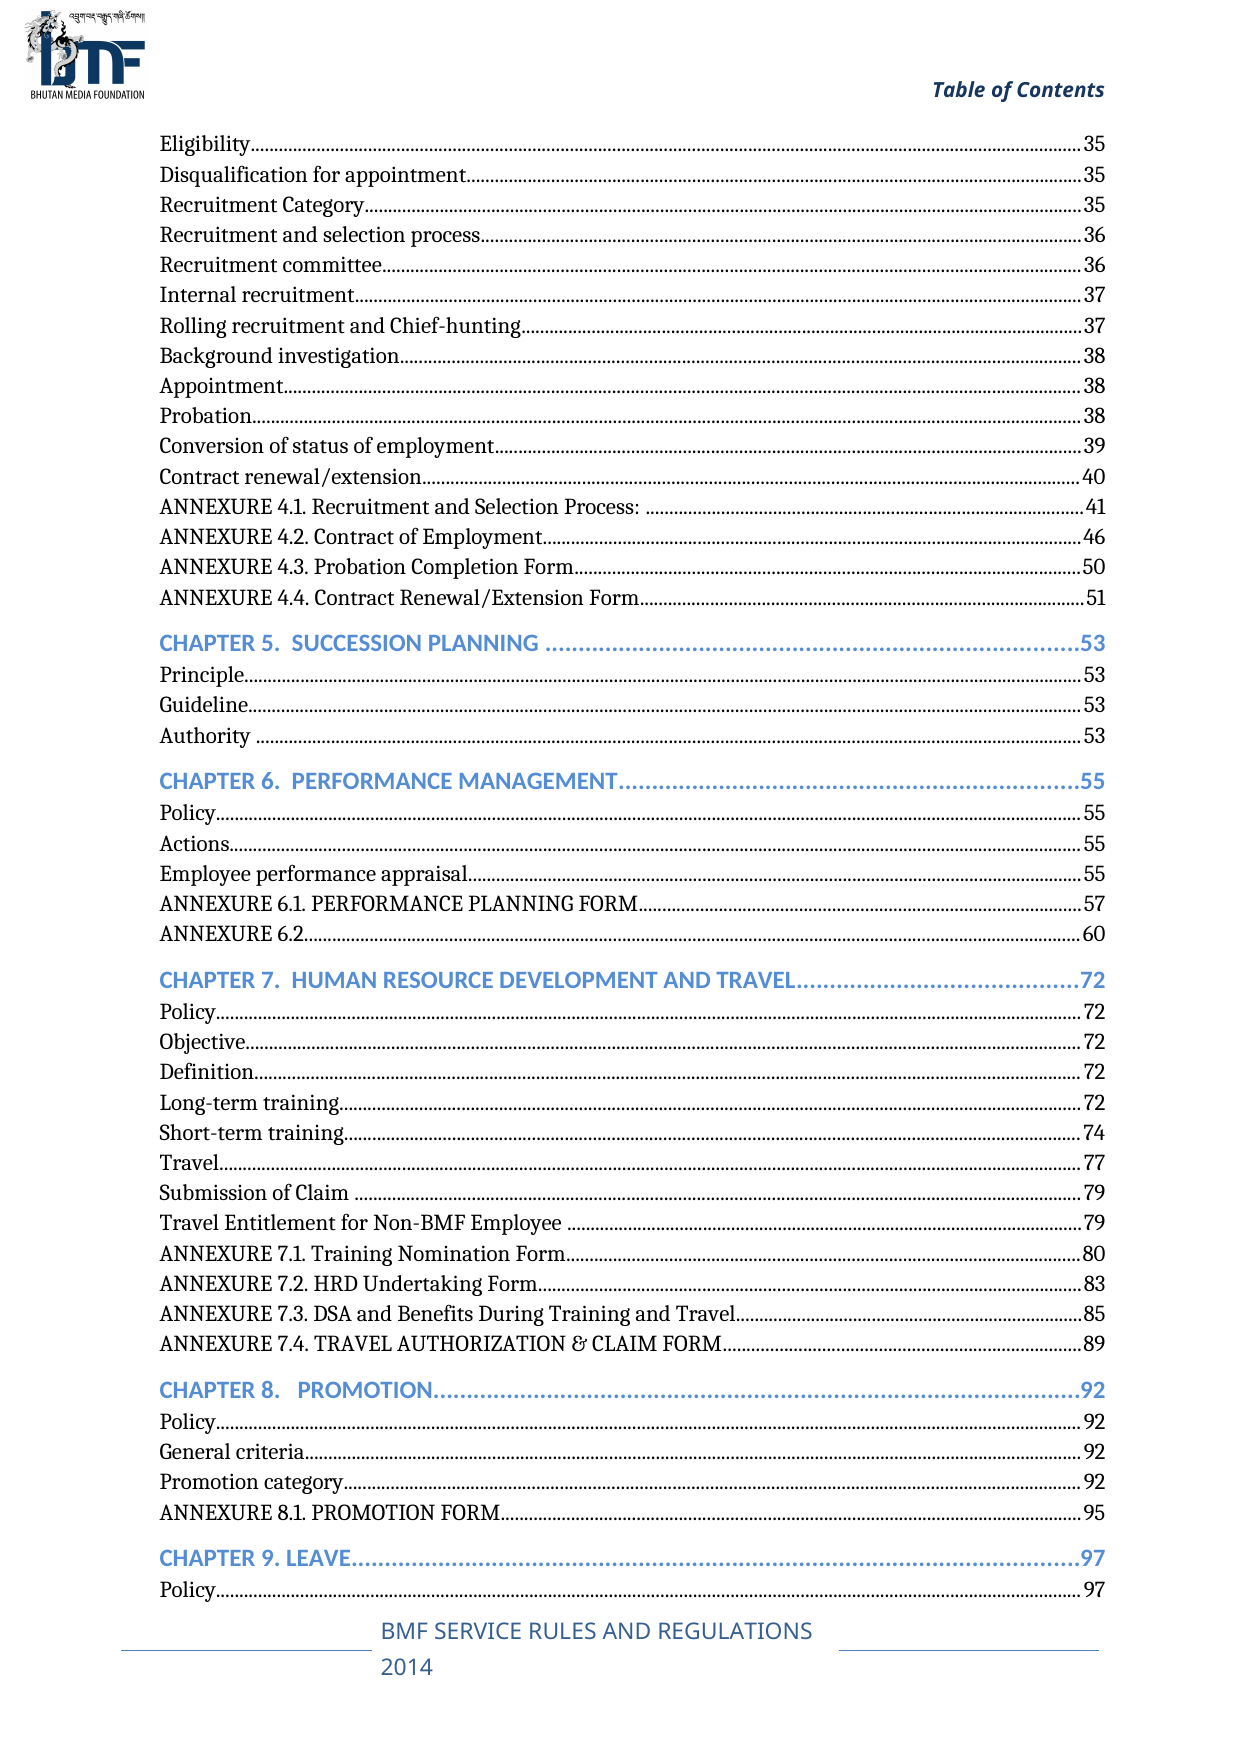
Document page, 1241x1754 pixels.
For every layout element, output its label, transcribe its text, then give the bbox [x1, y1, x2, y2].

text Eligibility 35 [159, 131, 1105, 158]
text Objective 72 [159, 1029, 1105, 1055]
text ANNEXURE 8.1. PROMOTION FORM 95 [159, 1499, 1105, 1526]
text Authority 53 [159, 722, 1105, 749]
text Long-term training 72 [159, 1089, 1105, 1116]
text ANNEXURE 4.4. Contract Renewal/Extension Form 51 [159, 584, 1105, 611]
text Recruitment and selection process 36 [159, 222, 1105, 248]
text ANNEXURE 4.2. Contract of Employment 46 [159, 524, 1105, 550]
text ANNEXURE 4.3. Probation Completion Form 50 [159, 554, 1105, 581]
text Conversion of status of employment 39 [159, 433, 1105, 460]
text ANNEXURE 7.1. Training Nomination Form 80 [159, 1240, 1105, 1267]
text Short-term training 74 [159, 1119, 1105, 1146]
text ANNEXURE 7.2. HRD Undertaking Form 83 [159, 1271, 1105, 1297]
text Recruitment committee 36 [159, 252, 1105, 278]
text CHAPTER 6. PERFORMANCE MANAGEMENT 55 [159, 765, 1105, 796]
text CHAPTER 9. LEAVE 97 [159, 1542, 1105, 1573]
text Submission of Claim 79 [159, 1180, 1105, 1206]
text ANNEXURE 7.4. TRAVEL AUTHORIZATION & CLAIM FORM 89 [159, 1331, 1105, 1357]
text Actions 55 [159, 830, 1105, 857]
text Employee performance appraisal 55 [159, 861, 1105, 887]
text Principle 53 [159, 662, 1105, 688]
text Disqualification for appointment 35 [159, 161, 1105, 188]
text Contract renewal/extension 40 [159, 463, 1105, 490]
text Promotion category 92 [159, 1469, 1105, 1496]
text Recruitment Category 35 [159, 192, 1105, 218]
text Travel 77 [159, 1150, 1105, 1176]
text Policy 92 [159, 1409, 1105, 1435]
text Rolling recruitment and Chief-hunting 37 [159, 312, 1105, 339]
text ANNEXURE 4.1. Recruitment and Selection Process: 41 [159, 494, 1105, 520]
text Probation 38 [159, 403, 1105, 429]
text ANNEXURE 7.3. DSA and Benefits During Training and Travel 85 [159, 1301, 1105, 1327]
text Policy 55 [159, 800, 1105, 827]
text Definition 72 [159, 1059, 1105, 1086]
text Internal recruitment 37 [159, 282, 1105, 309]
text ANNEXURE 6.2 60 [159, 921, 1105, 947]
text CHAPTER 8. PROMOTION 92 [159, 1374, 1105, 1404]
text General criteria 92 [159, 1439, 1105, 1465]
text Policy 72 [159, 999, 1105, 1025]
picture [24, 9, 149, 101]
text CHAPTER 7. HUMAN RESOURCE DEVELOPMENT AND TRAVEL 72 [159, 964, 1105, 994]
text Travel Entitlement for Non-BMF Employee 79 [159, 1210, 1105, 1237]
text Policy 97 [159, 1577, 1105, 1603]
text Guideline 53 [159, 692, 1105, 719]
text Appointment 38 [159, 373, 1105, 399]
text Background investigation 38 [159, 343, 1105, 369]
text ANNEXURE 6.1. PERFORMANCE PLANNING FORM 57 [159, 891, 1105, 917]
text CHAPTER 5. SUCCESSION PLANNING 53 [159, 627, 1105, 658]
